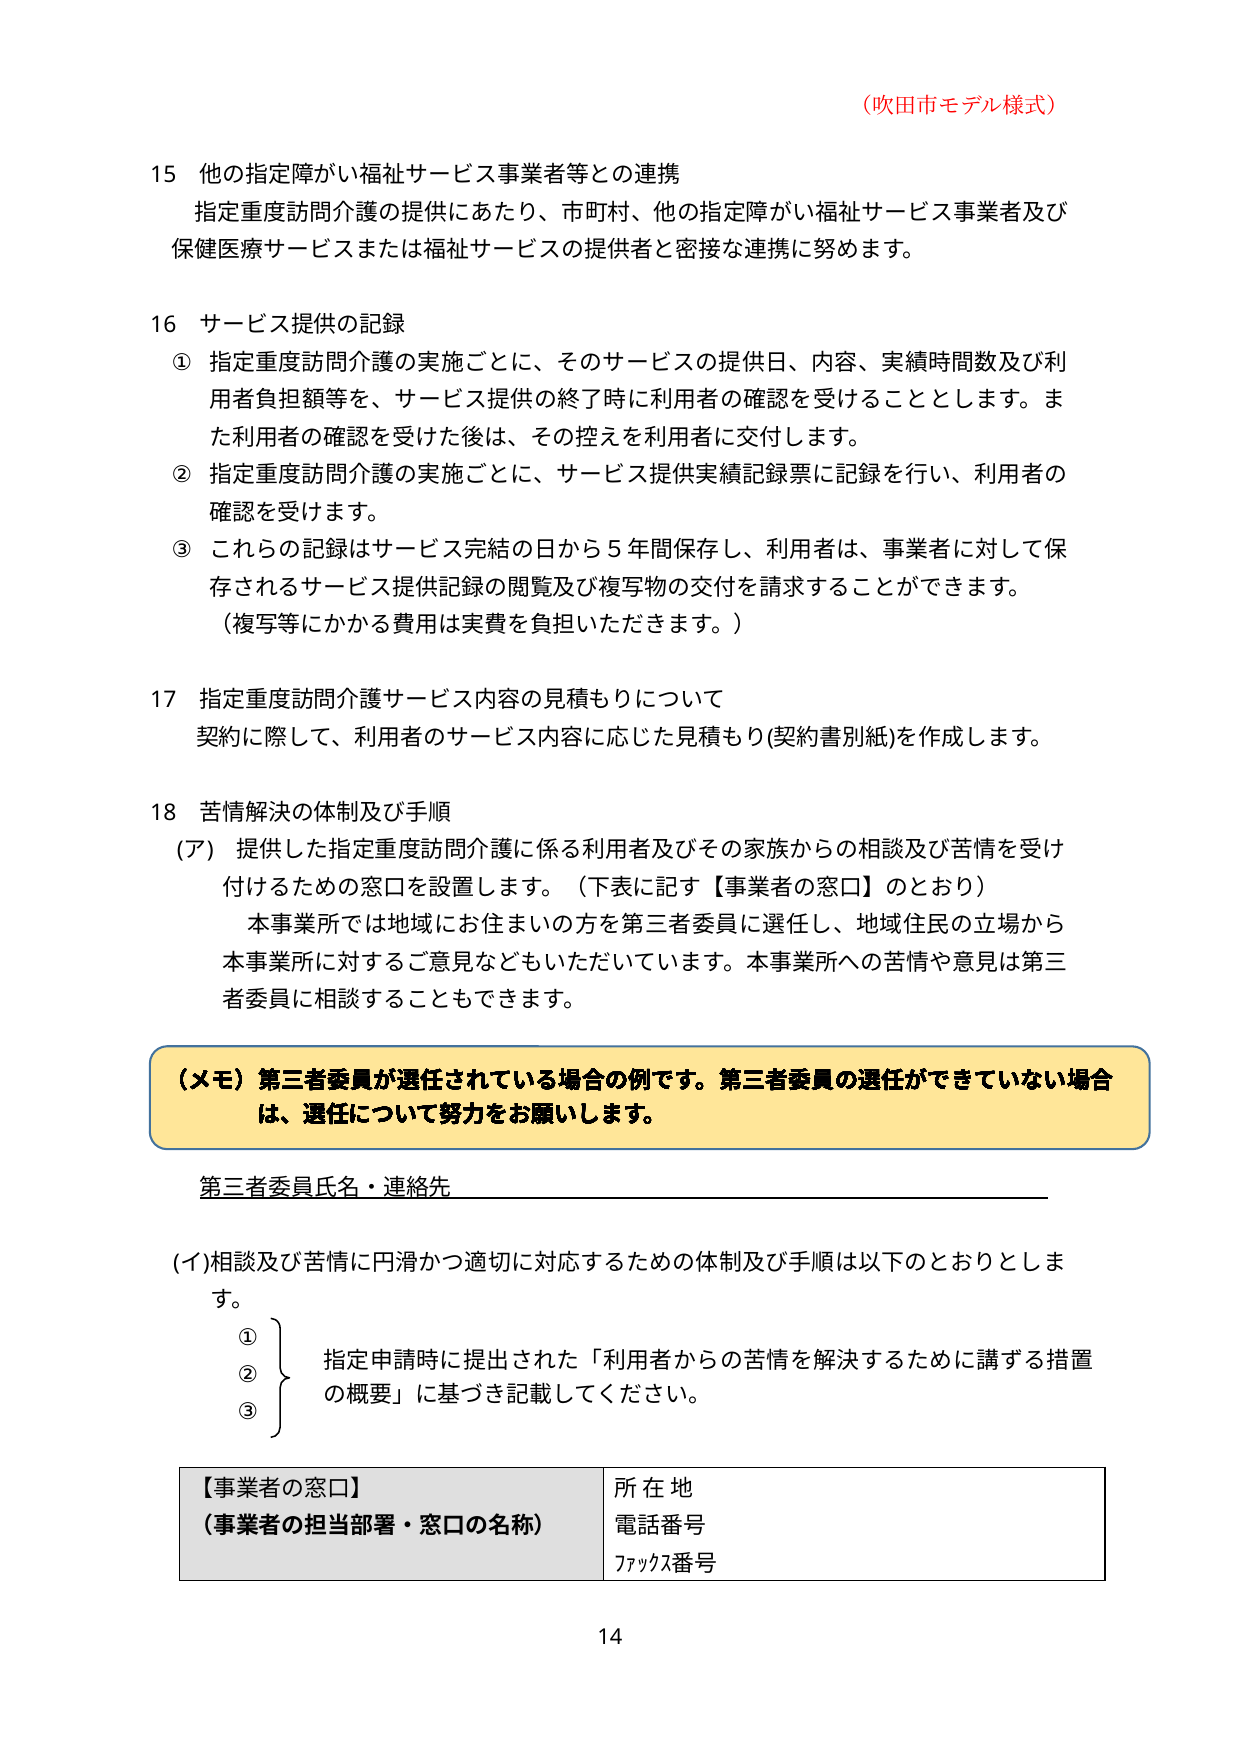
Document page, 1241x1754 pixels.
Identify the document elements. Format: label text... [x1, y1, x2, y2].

text 契約に際して、利用者のサービス内容に応じた見積もり(契約書別紙)を作成します。 [150, 717, 1069, 754]
text 指定重度訪問介護の提供にあたり、市町村、他の指定障がい福祉サービス事業者及び保健医療サービスまたは福祉サービスの提供者と密接な連携に努めます。 [171, 192, 1069, 267]
list 指定重度訪問介護の実施ごとに、サービス提供実績記録票に記録を行い、利用者の確認を受けます。 [171, 454, 1069, 529]
text （複写等にかかる費用は実費を負担いただきます。） [209, 604, 1069, 642]
text 本事業所では地域にお住まいの方を第三者委員に選任し、地域住民の立場から本事業所に対するご意見などもいただいています。本事業所への苦情や意見は第三者委員に相談することもできます。 [177, 904, 1069, 1017]
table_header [180, 1468, 603, 1580]
text 17 指定重度訪問介護サービス内容の見積もりについて [150, 679, 1069, 717]
text 15 他の指定障がい福祉サービス事業者等との連携 [150, 154, 1069, 192]
text 16 サービス提供の記録 [150, 304, 1069, 342]
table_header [604, 1468, 1104, 1580]
list 指定重度訪問介護の実施ごとに、そのサービスの提供日、内容、実績時間数及び利用者負担額等を、サービス提供の終了時に利用者の確認を受けることとします。また利用者の確認を受けた後は、その控えを利用者に交付します。 [171, 342, 1069, 454]
list 相談及び苦情に円滑かつ適切に対応するための体制及び手順は以下のとおりとします。 [173, 1242, 1069, 1317]
text 第三者委員氏名・連絡先 [177, 1167, 1069, 1204]
list これらの記録はサービス完結の日から５年間保存し、利用者は、事業者に対して保存されるサービス提供記録の閲覧及び複写物の交付を請求することができます。 [171, 529, 1069, 604]
text 18 苦情解決の体制及び手順 [150, 792, 1069, 829]
text (ア) 提供した指定重度訪問介護に係る利用者及びその家族からの相談及び苦情を受け付けるための窓口を設置します。（下表に記す【事業者の窓口】のとおり） [177, 829, 1069, 904]
